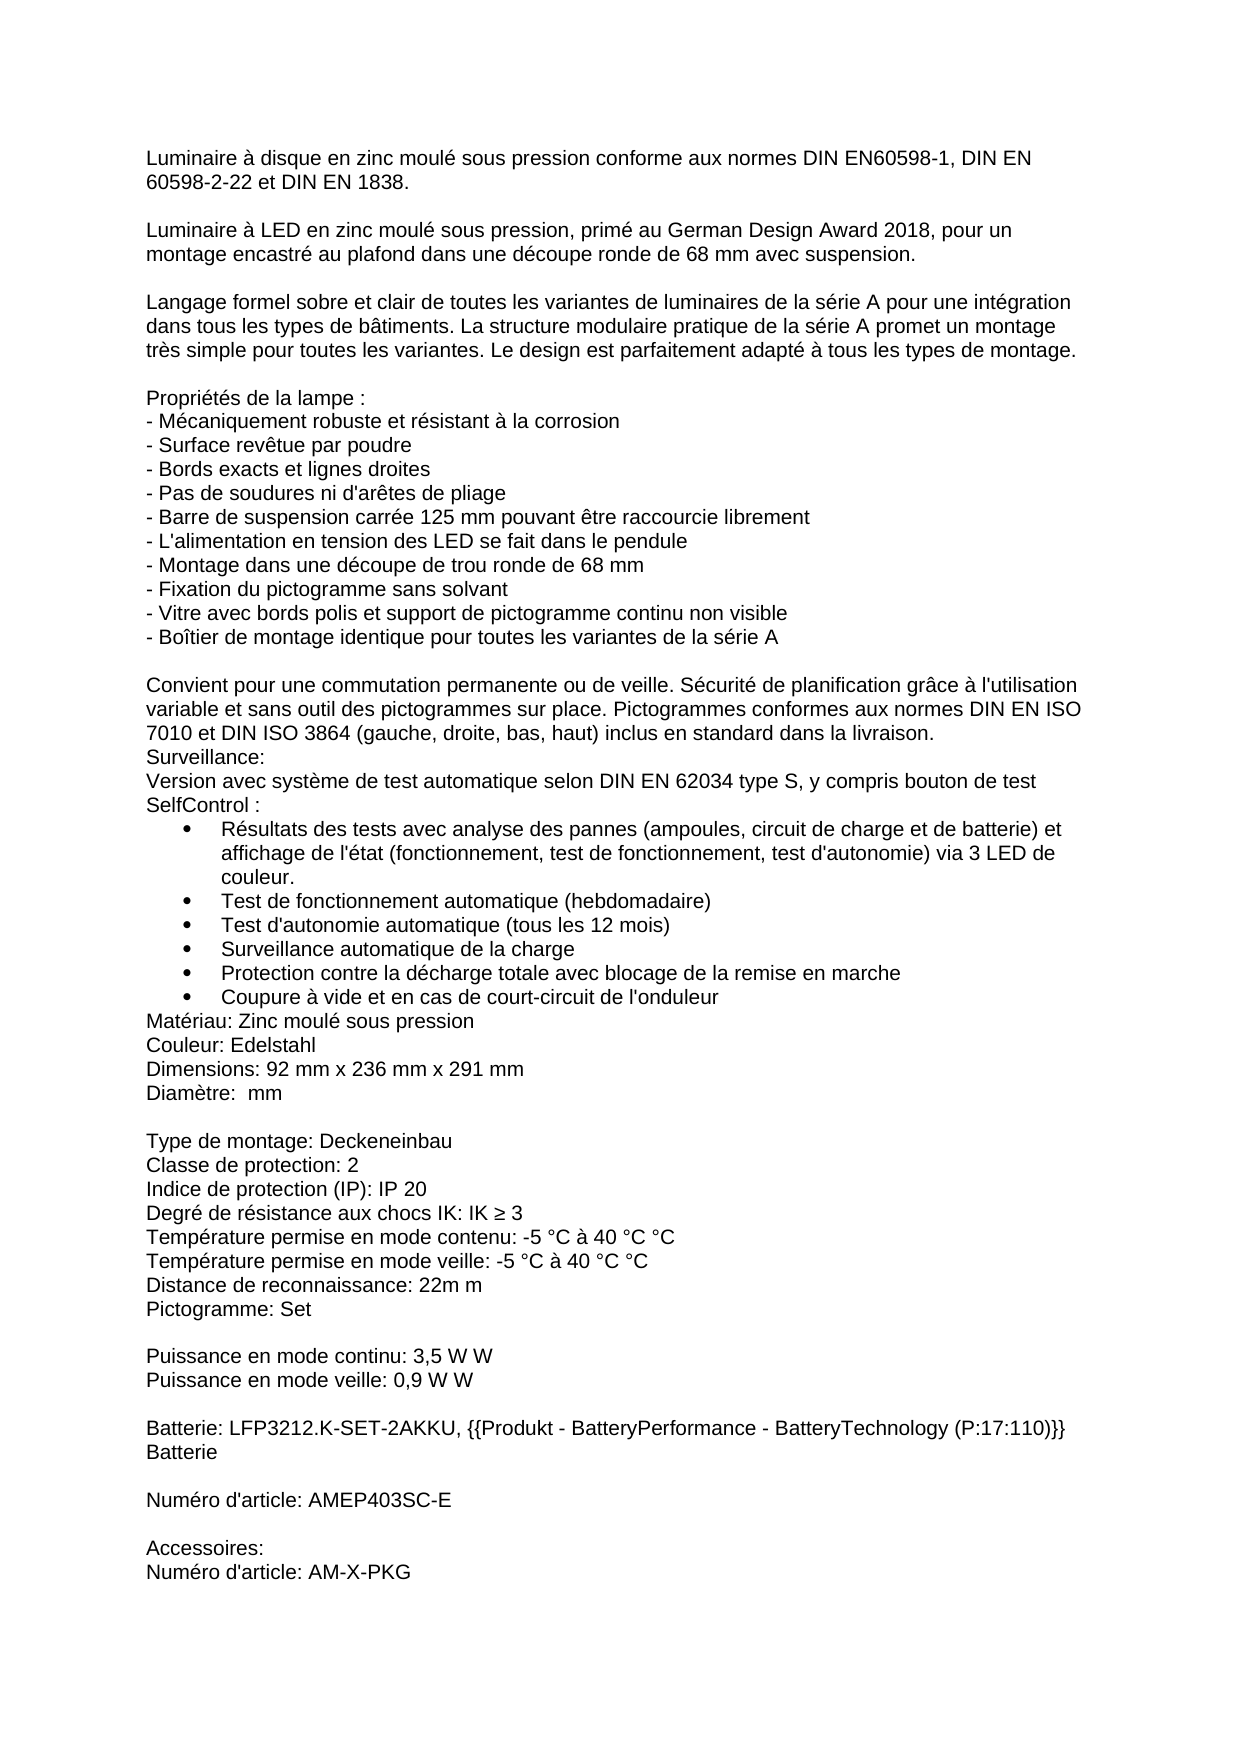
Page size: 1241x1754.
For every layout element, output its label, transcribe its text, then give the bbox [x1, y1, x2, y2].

text Distance de reconnaissance: 22m m [146, 1272, 1094, 1296]
list Surveillance automatique de la charge [183, 937, 1094, 961]
text Type de montage: Deckeneinbau [146, 1129, 1094, 1153]
list Test de fonctionnement automatique (hebdomadaire) [183, 889, 1094, 913]
text Version avec système de test automatique selon DIN EN 62034 type S, y compris bouton de test SelfControl : [146, 769, 1094, 817]
text Degré de résistance aux chocs IK: IK ≥ 3 [146, 1201, 1094, 1224]
text Accessoires: [146, 1536, 1094, 1560]
text Batterie: LFP3212.K-SET-2AKKU, {{Produkt - BatteryPerformance - BatteryTechnology (P:17:110)}} Batterie [146, 1416, 1094, 1464]
text Température permise en mode contenu: -5 °C à 40 °C °C [146, 1224, 1094, 1248]
list Coupure à vide et en cas de court-circuit de l'onduleur [183, 985, 1094, 1009]
list Test d'autonomie automatique (tous les 12 mois) [183, 913, 1094, 937]
list Résultats des tests avec analyse des pannes (ampoules, circuit de charge et de batterie) et affichage de l'état (fonctionnement, test de fonctionnement, test d'autonomie) via 3 LED de couleur. [183, 817, 1094, 889]
text Classe de protection: 2 [146, 1153, 1094, 1177]
text Couleur: Edelstahl [146, 1033, 1094, 1057]
text Température permise en mode veille: -5 °C à 40 °C °C [146, 1248, 1094, 1272]
text Luminaire à disque en zinc moulé sous pression conforme aux normes DIN EN60598-1, DIN EN 60598-2-22 et DIN EN 1838.Luminaire à LED en zinc moulé sous pression, primé au German Design Award 2018, pour un montage encastré au plafond dans une découpe ronde de 68 mm avec suspension. Langage formel sobre et clair de toutes les variantes de luminaires de la série A pour une intégration dans tous les types de bâtiments. La structure modulaire pratique de la série A promet un montage très simple pour toutes les variantes. Le design est parfaitement adapté à tous les types de montage. Propriétés de la lampe :- Mécaniquement robuste et résistant à la corrosion- Surface revêtue par poudre- Bords exacts et lignes droites- Pas de soudures ni d'arêtes de pliage- Barre de suspension carrée 125 mm pouvant être raccourcie librement- L'alimentation en tension des LED se fait dans le pendule- Montage dans une découpe de trou ronde de 68 mm- Fixation du pictogramme sans solvant- Vitre avec bords polis et support de pictogramme continu non visible- Boîtier de montage identique pour toutes les variantes de la série AConvient pour une commutation permanente ou de veille. Sécurité de planification grâce à l'utilisation variable et sans outil des pictogrammes sur place. Pictogrammes conformes aux normes DIN EN ISO 7010 et DIN ISO 3864 (gauche, droite, bas, haut) inclus en standard dans la livraison. [146, 146, 1094, 745]
list Protection contre la décharge totale avec blocage de la remise en marche [183, 961, 1094, 985]
text Matériau: Zinc moulé sous pression [146, 1009, 1094, 1033]
text Numéro d'article: AM-X-PKG [146, 1560, 1094, 1584]
text Indice de protection (IP): IP 20 [146, 1177, 1094, 1201]
text Numéro d'article: AMEP403SC-E [146, 1488, 1094, 1512]
text Puissance en mode veille: 0,9 W W [146, 1368, 1094, 1392]
text Surveillance: [146, 745, 1094, 769]
text Pictogramme: Set [146, 1296, 1094, 1320]
text Puissance en mode continu: 3,5 W W [146, 1344, 1094, 1368]
text Dimensions: 92 mm x 236 mm x 291 mm [146, 1057, 1094, 1081]
text Diamètre: mm [146, 1081, 1094, 1105]
